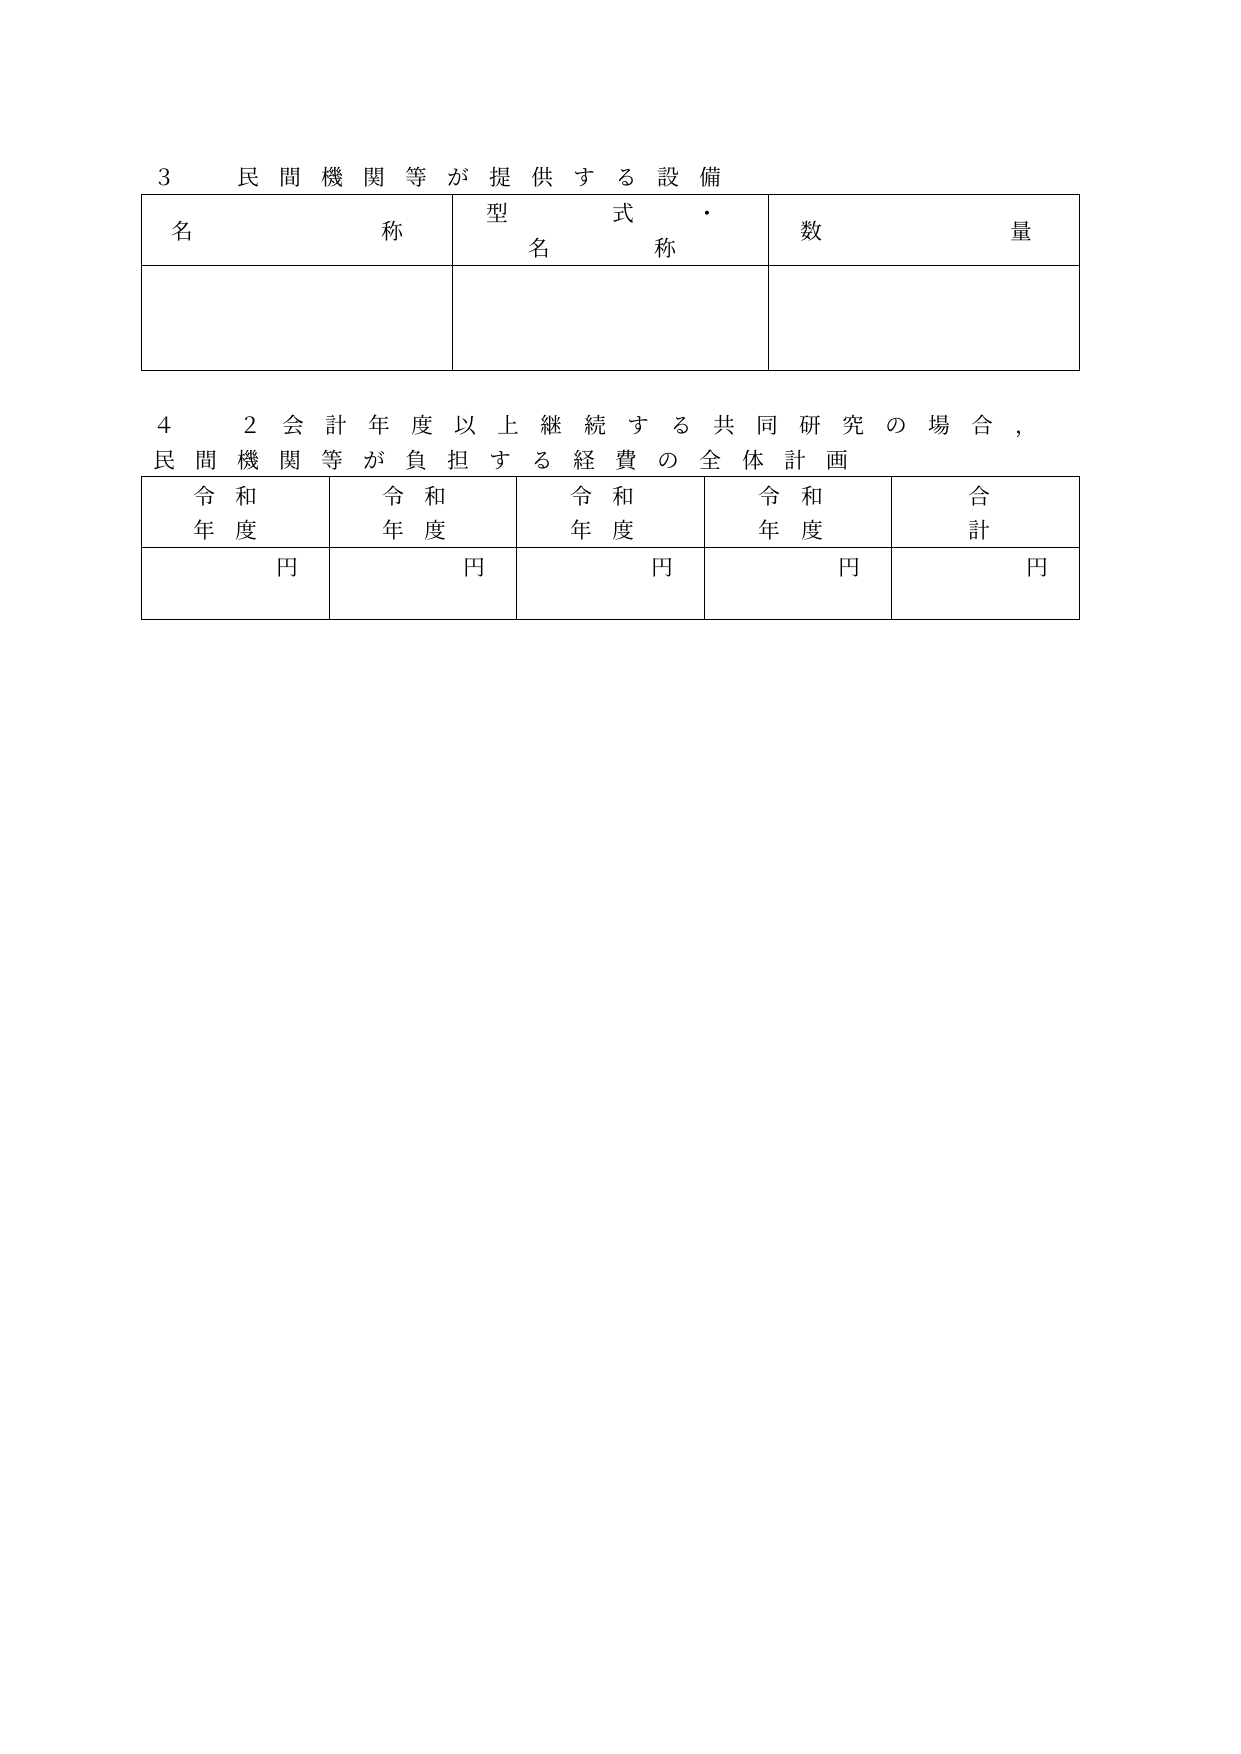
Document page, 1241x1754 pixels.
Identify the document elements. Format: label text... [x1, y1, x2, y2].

table_header 令和 年度 [142, 477, 329, 547]
table_header 数 量 [769, 195, 1079, 265]
table_cell 円 [892, 548, 1079, 619]
text ３ 民間機関等が提供する設備 [153, 159, 1058, 194]
table_cell 円 [517, 548, 704, 619]
table_cell [769, 266, 1079, 370]
table_cell [453, 266, 768, 370]
table_cell 円 [330, 548, 516, 619]
table_header 令和 年度 [705, 477, 891, 547]
table_header 型 式 ・ 名 称 [453, 195, 768, 265]
table_cell 円 [705, 548, 891, 619]
table_header 令和 年度 [517, 477, 704, 547]
table_header 合 計 [892, 477, 1079, 547]
text ４ ２会計年度以上継続する共同研究の場合，民間機関等が負担する経費の全体計画 [153, 406, 1058, 476]
table_header 名 称 [142, 195, 452, 265]
table_header 令和 年度 [330, 477, 516, 547]
table_cell 円 [142, 548, 329, 619]
table_cell [142, 266, 452, 370]
